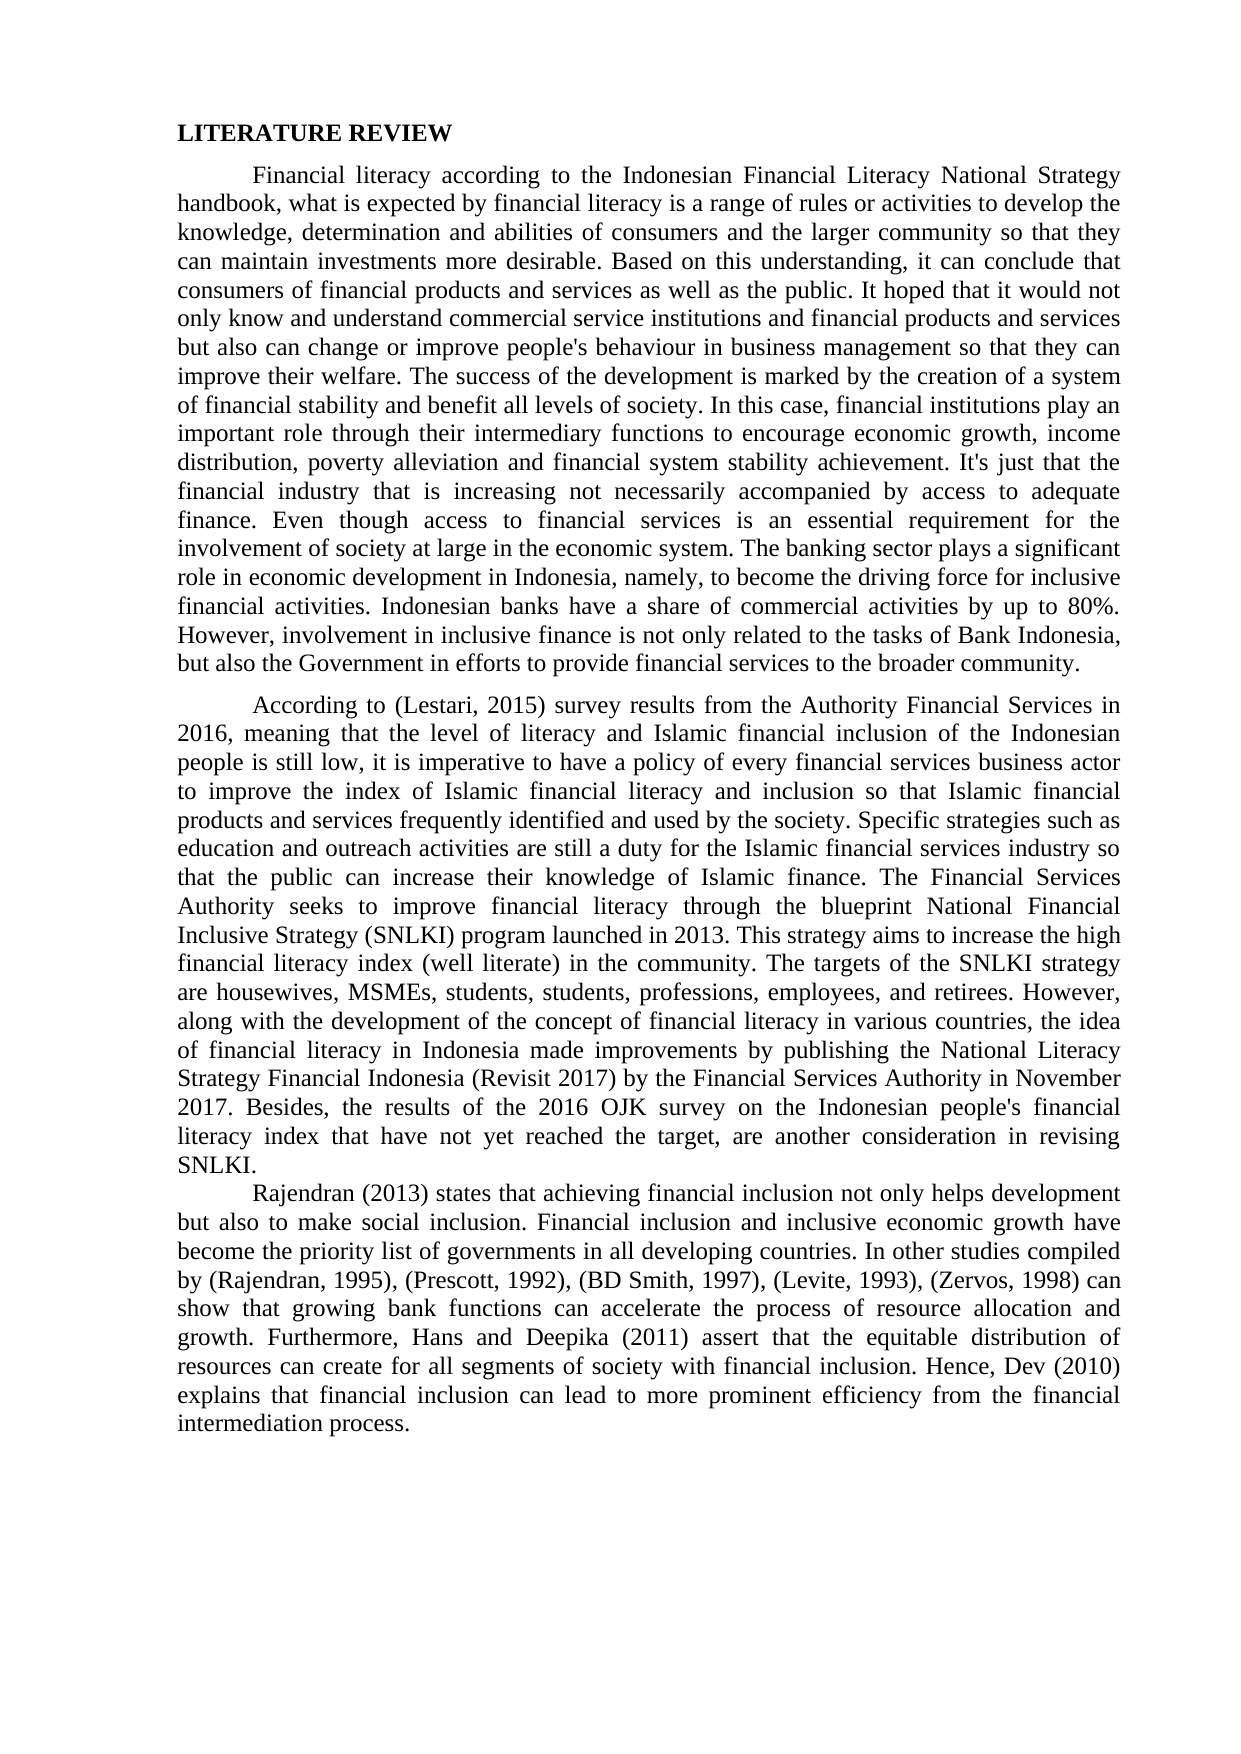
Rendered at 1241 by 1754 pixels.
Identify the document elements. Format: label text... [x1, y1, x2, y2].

text Rajendran (2013) states that achieving financial inclusion not only helps development but also to make social inclusion. Financial inclusion and inclusive economic growth have become the priority list of governments in all developing countries. In other studies compiled by , , , , can show that growing bank functions can accelerate the process of resource allocation and growth. Furthermore, Hans and Deepika (2011) assert that the equitable distribution of resources can create for all segments of society with financial inclusion. Hence, Dev (2010) explains that financial inclusion can lead to more prominent efficiency from the financial intermediation process. [177, 1178, 1122, 1437]
text According to survey results from the Authority Financial Services in 2016, meaning that the level of literacy and Islamic financial inclusion of the Indonesian people is still low, it is imperative to have a policy of every financial services business actor to improve the index of Islamic financial literacy and inclusion so that Islamic financial products and services frequently identified and used by the society. Specific strategies such as education and outreach activities are still a duty for the Islamic financial services industry so that the public can increase their knowledge of Islamic finance. The Financial Services Authority seeks to improve financial literacy through the blueprint National Financial Inclusive Strategy (SNLKI) program launched in 2013. This strategy aims to increase the high financial literacy index (well literate) in the community. The targets of the SNLKI strategy are housewives, MSMEs, students, students, professions, employees, and retirees. However, along with the development of the concept of financial literacy in various countries, the idea of financial literacy in Indonesia made improvements by publishing the National Literacy Strategy Financial Indonesia (Revisit 2017) by the Financial Services Authority in November 2017. Besides, the results of the 2016 OJK survey on the Indonesian people's financial literacy index that have not yet reached the target, are another consideration in revising SNLKI. [177, 690, 1122, 1178]
text Financial literacy according to the Indonesian Financial Literacy National Strategy handbook, what is expected by financial literacy is a range of rules or activities to develop the knowledge, determination and abilities of consumers and the larger community so that they can maintain investments more desirable. Based on this understanding, it can conclude that consumers of financial products and services as well as the public. It hoped that it would not only know and understand commercial service institutions and financial products and services but also can change or improve people's behaviour in business management so that they can improve their welfare. The success of the development is marked by the creation of a system of financial stability and benefit all levels of society. In this case, financial institutions play an important role through their intermediary functions to encourage economic growth, income distribution, poverty alleviation and financial system stability achievement. It's just that the financial industry that is increasing not necessarily accompanied by access to adequate finance. Even though access to financial services is an essential requirement for the involvement of society at large in the economic system. The banking sector plays a significant role in economic development in Indonesia, namely, to become the driving force for inclusive financial activities. Indonesian banks have a share of commercial activities by up to 80%. However, involvement in inclusive finance is not only related to the tasks of Bank Indonesia, but also the Government in efforts to provide financial services to the broader community. [177, 160, 1122, 677]
text LITERATURE REVIEW [177, 118, 1122, 147]
